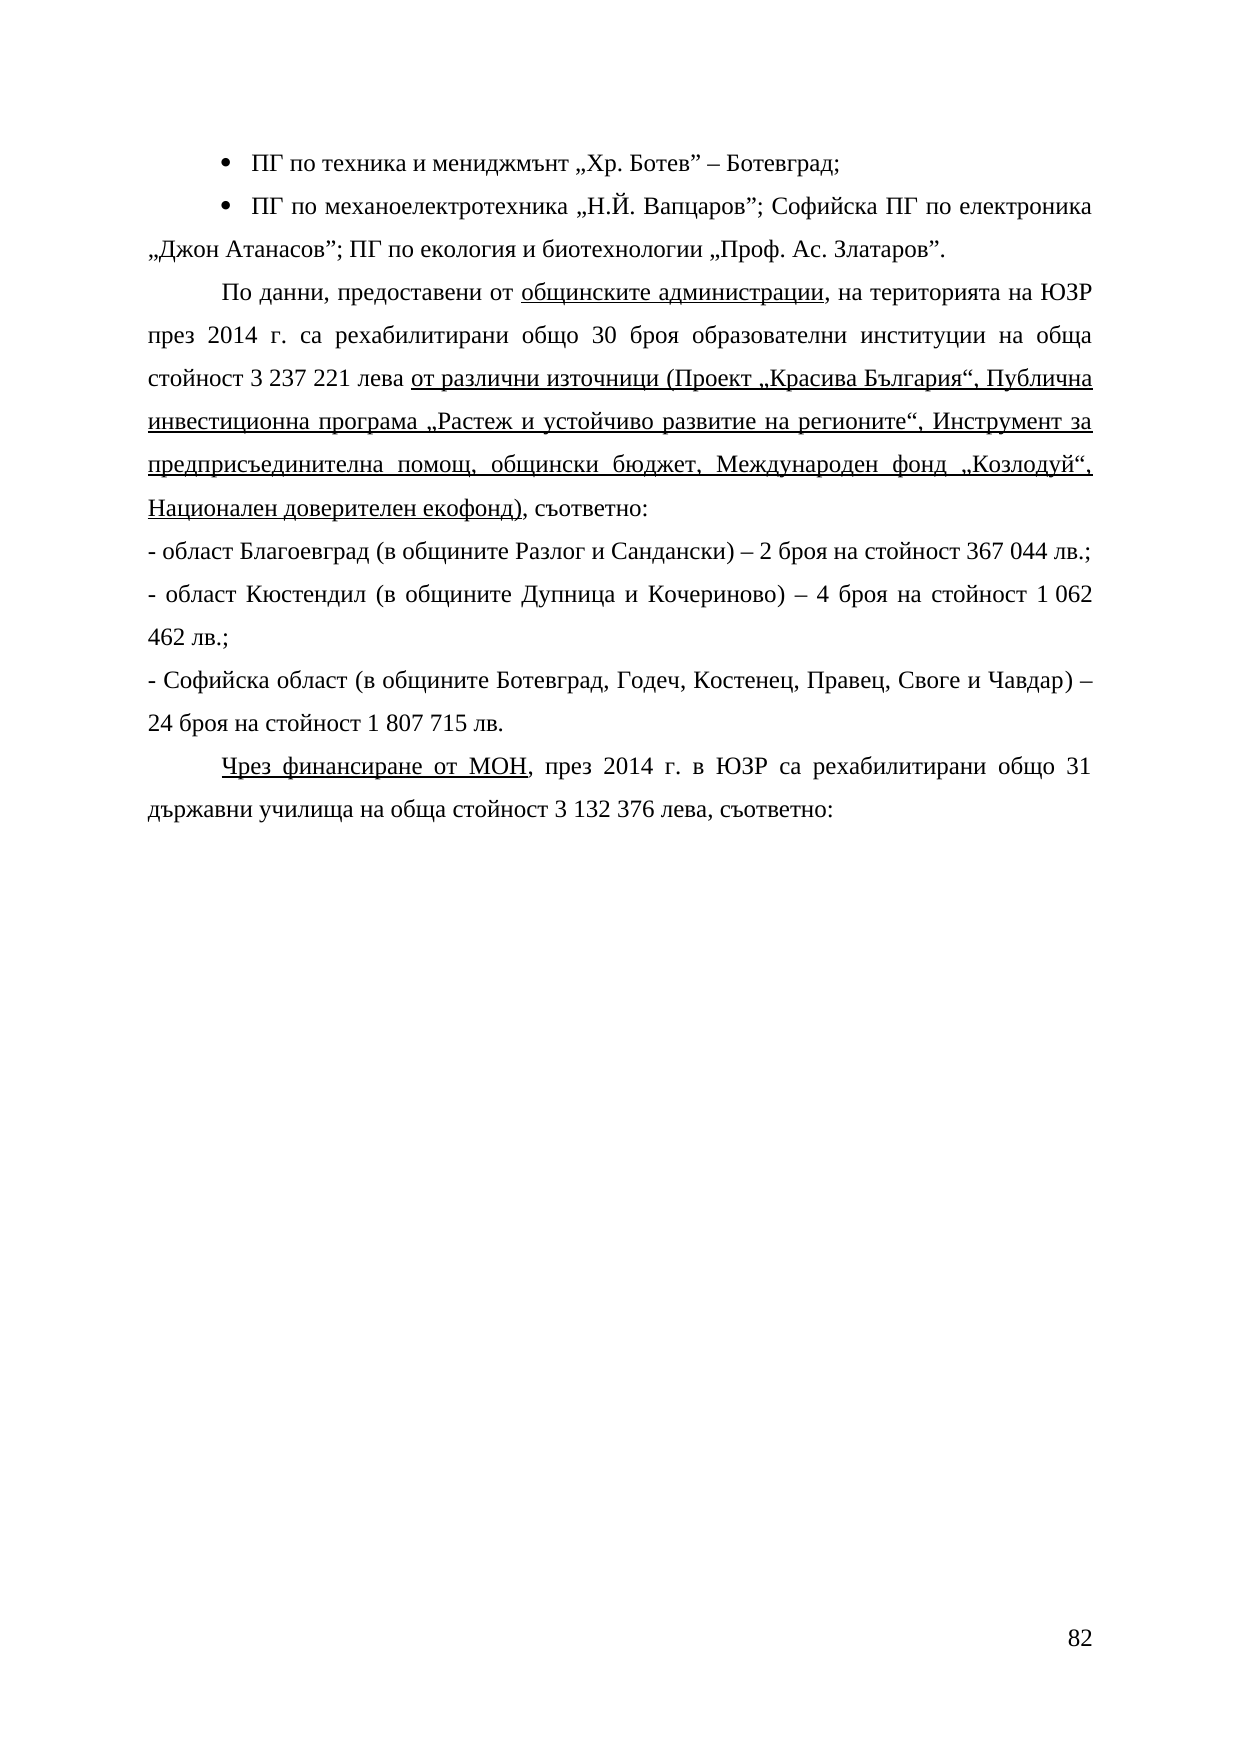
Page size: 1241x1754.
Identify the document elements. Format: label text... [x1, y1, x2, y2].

text - Софийска област (в общините Ботевград, Годеч, Костенец, Правец, Своге и Чавдар) – 24 броя на стойност 1 807 715 лв. [148, 665, 1093, 737]
list ПГ по техника и мениджмънт „Хр. Ботев” – Ботевград; [148, 148, 1093, 176]
text По данни, предоставени от общинските администрации, на територията на ЮЗР през 2014 г. са рехабилитирани общо 30 броя образователни институции на обща стойност 3 237 221 лева от различни източници (Проект „Красива България“, Публична инвестиционна програма „Растеж и устойчиво развитие на регионите“, Инструмент за предприсъединителна помощ, общински бюджет, Международен фонд „Козлодуй“, Национален доверителен екофонд), съответно: [148, 433, 1093, 474]
text - област Кюстендил (в общините Дупница и Кочериново) – 4 броя на стойност 1 062 462 лв.; [148, 579, 1093, 651]
list ПГ по механоелектротехника „Н.Й. Вапцаров”; Софийска ПГ по електроника „Джон Атанасов”; ПГ по екология и биотехнологии „Проф. Ас. Златаров”. [148, 191, 1093, 263]
text - област Благоевград (в общините Разлог и Сандански) – 2 броя на стойност 367 044 лв.; [148, 536, 1093, 564]
text По данни, предоставени от общинските администрации, на територията на ЮЗР през 2014 г. са рехабилитирани общо 30 броя образователни институции на обща стойност 3 237 221 лева от различни източници (Проект „Красива България“, Публична инвестиционна програма „Растеж и устойчиво развитие на регионите“, Инструмент за предприсъединителна помощ, общински бюджет, Международен фонд „Козлодуй“, Национален доверителен екофонд), съответно: [148, 277, 1093, 431]
text Чрез финансиране от МОН, през 2014 г. в ЮЗР са рехабилитирани общо 31 държавни училища на обща стойност 3 132 376 лева, съответно: [148, 751, 1093, 823]
text По данни, предоставени от общинските администрации, на територията на ЮЗР през 2014 г. са рехабилитирани общо 30 броя образователни институции на обща стойност 3 237 221 лева от различни източници (Проект „Красива България“, Публична инвестиционна програма „Растеж и устойчиво развитие на регионите“, Инструмент за предприсъединителна помощ, общински бюджет, Международен фонд „Козлодуй“, Национален доверителен екофонд), съответно: [148, 476, 1093, 521]
